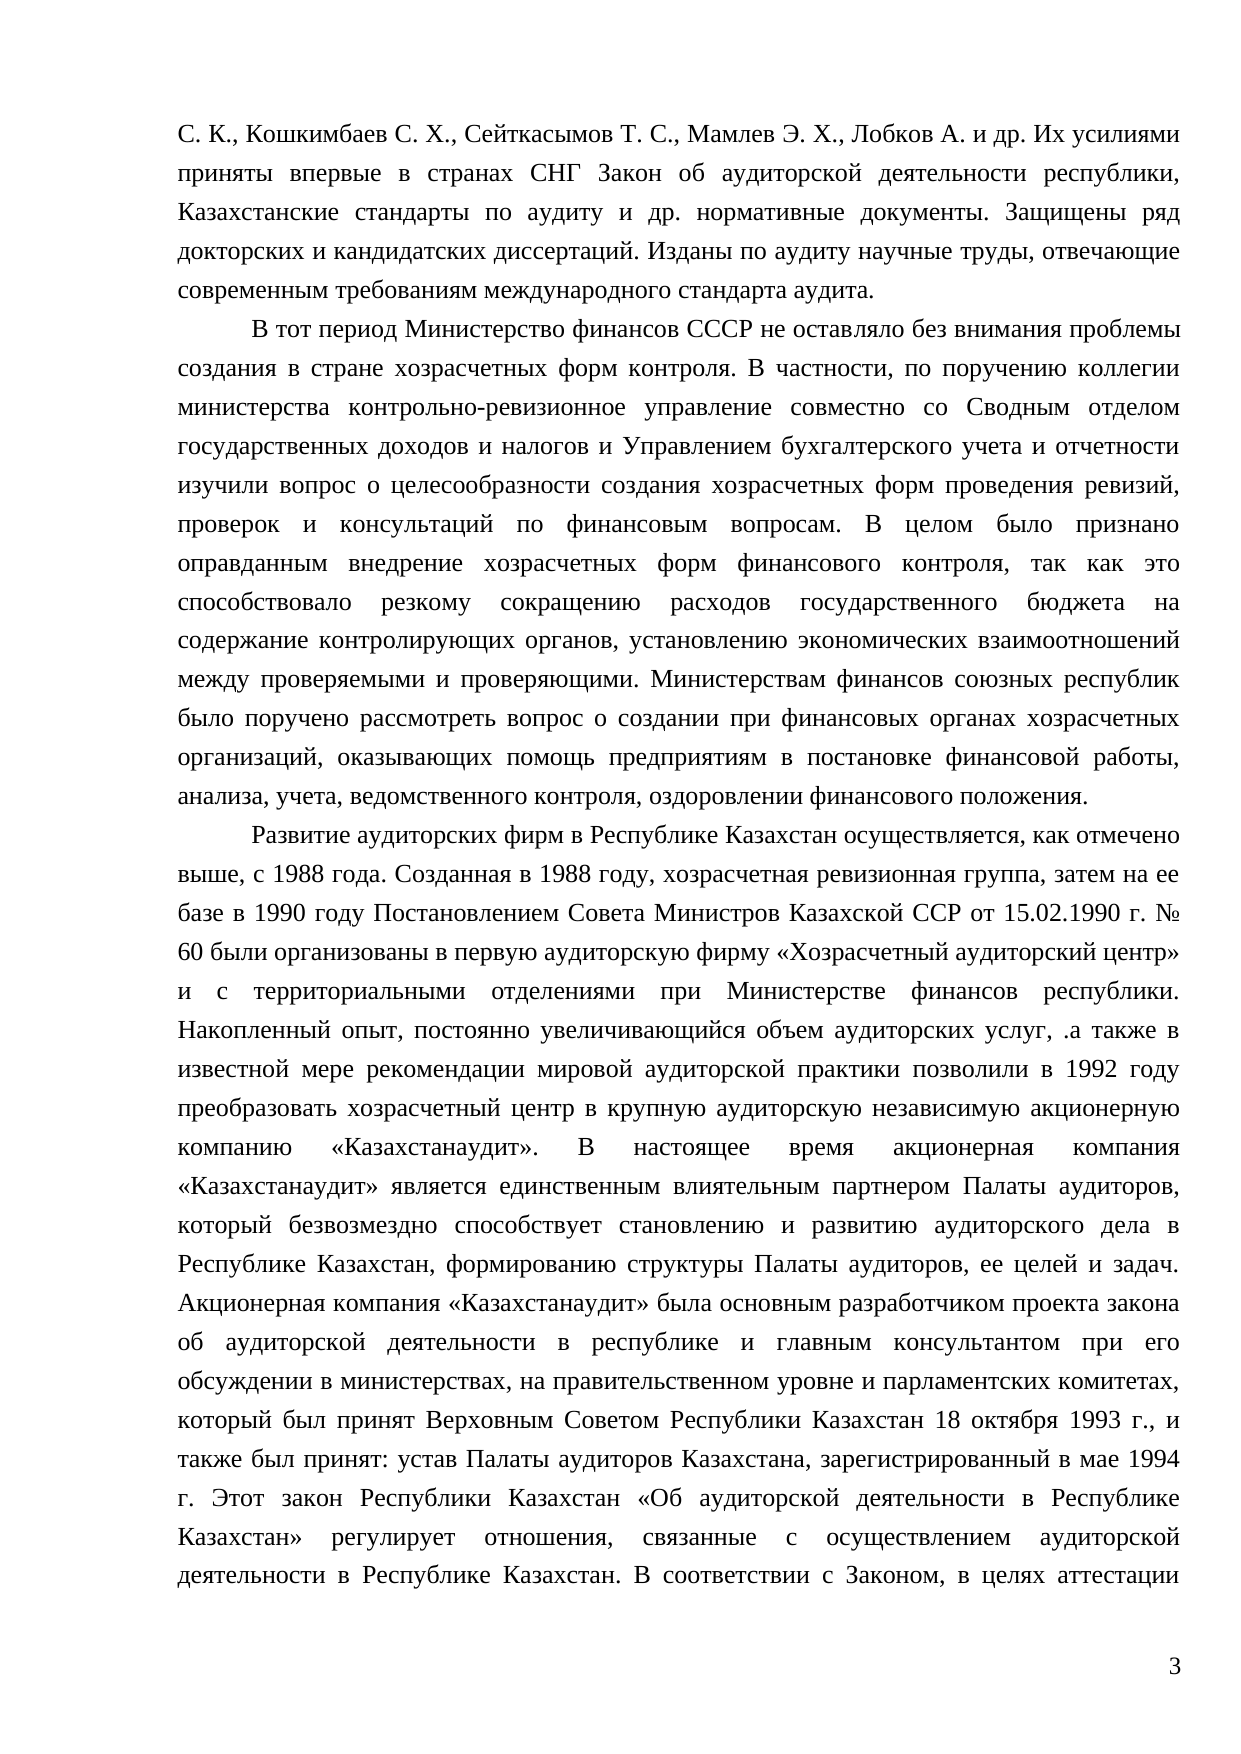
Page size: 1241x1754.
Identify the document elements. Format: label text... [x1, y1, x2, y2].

text В тот период Министерство финансов СССР не оставляло без внимания проблемы создания в стране хозрасчетных форм контроля. В частности, по поручению коллегии министерства контрольно-ревизионное управление совместно со Сводным отделом государственных доходов и налогов и Управлением бухгалтерского учета и отчетности изучили вопрос о целесообразности создания хозрасчетных форм проведения ревизий, проверок и консультаций по финансовым вопросам. В целом было признано оправданным внедрение хозрасчетных форм финансового контроля, так как это способствовало резкому сокращению расходов государственного бюджета на содержание контролирующих органов, установлению экономических взаимоотношений между проверяемыми и проверяющими. Министерствам финансов союзных республик было поручено рассмотреть вопрос о создании при финансовых органах хозрасчетных организаций, оказывающих помощь предприятиям в постановке финансовой работы, анализа, учета, ведомственного контроля, оздоровлении финансового положения. [177, 313, 1181, 810]
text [177, 819, 1181, 1589]
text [177, 118, 1181, 304]
